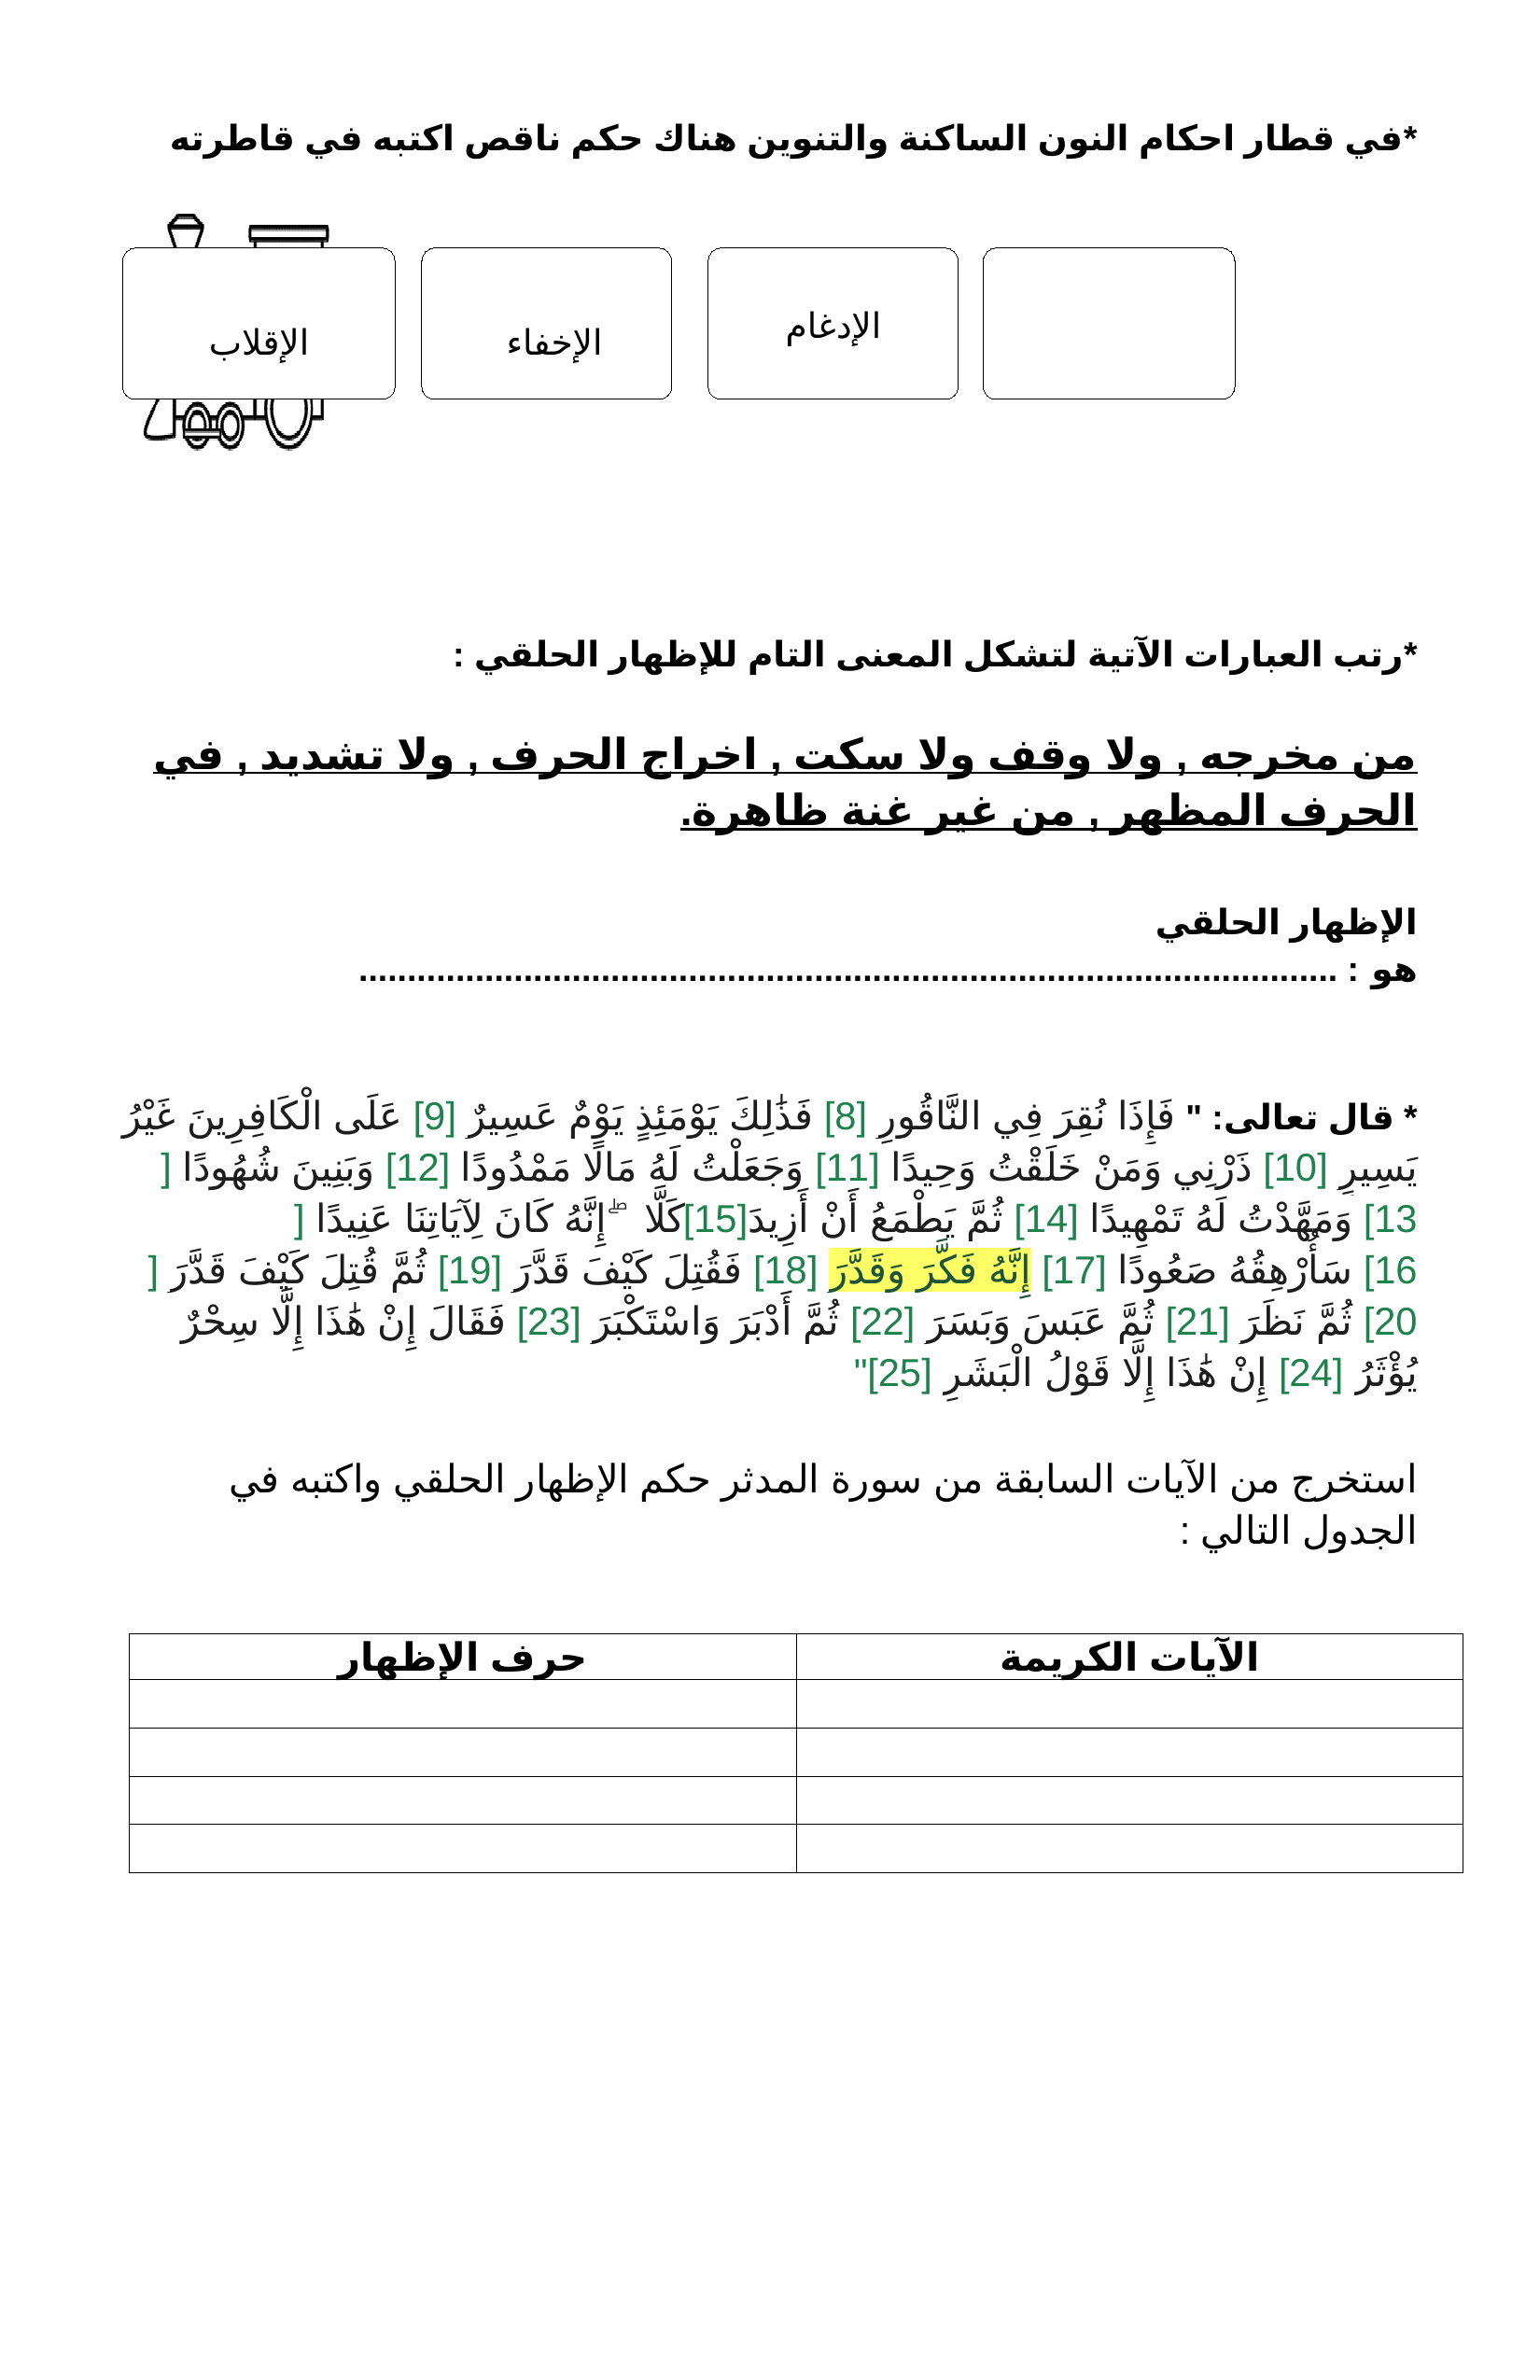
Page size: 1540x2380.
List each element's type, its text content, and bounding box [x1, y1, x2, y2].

table_cell [797, 1777, 1463, 1824]
picture [132, 164, 348, 248]
table_cell [797, 1680, 1463, 1728]
list *رتب العبارات الآتية لتشكل المعنى التام للإظهار الحلقي : [105, 634, 1418, 674]
table_cell [797, 1729, 1463, 1775]
table_cell [797, 1825, 1463, 1872]
list استخرج من الآيات السابقة من سورة المدثر حكم الإظهار الحلقي واكتبه في الجدول التالي : [105, 1456, 1418, 1552]
list من مخرجه , ولا وقف ولا سكت , اخراج الحرف , ولا تشديد , في الحرف المظهر , من غير غنة ظاهرة. [105, 729, 1418, 834]
table_header حرف الإظهار [130, 1634, 796, 1679]
table_cell [130, 1825, 796, 1872]
table_cell [130, 1729, 796, 1775]
picture [132, 399, 348, 530]
list *في قطار احكام النون الساكنة والتنوين هناك حكم ناقص اكتبه في قاطرته [105, 119, 1418, 159]
table_header الآيات الكريمة [797, 1634, 1463, 1679]
list الإظهار الحلقي هو : ..................................................................................................... [105, 903, 1418, 988]
list * قال تعالى: " فَإِذَا نُقِرَ فِي النَّاقُورِ [8] فَذَٰلِكَ يَوْمَئِذٍ يَوْمٌ عَسِيرٌ [9] عَلَى الْكَافِرِينَ غَيْرُ يَسِيرٍ [10] ذَرْنِي وَمَنْ خَلَقْتُ وَحِيدًا [11] وَجَعَلْتُ لَهُ مَالًا مَمْدُودًا [12] وَبَنِينَ شُهُودًا [13] وَمَهَّدْتُ لَهُ تَمْهِيدًا [14] ثُمَّ يَطْمَعُ أَنْ أَزِيدَ[15] كَلَّا ۖ إِنَّهُ كَانَ لِآيَاتِنَا عَنِيدًا [16] سَأُرْهِقُهُ صَعُودًا [17] إِنَّهُ فَكَّرَ وَقَدَّرَ [18] فَقُتِلَ كَيْفَ قَدَّرَ [19] ثُمَّ قُتِلَ كَيْفَ قَدَّرَ [20] ثُمَّ نَظَرَ [21] ثُمَّ عَبَسَ وَبَسَرَ [22] ثُمَّ أَدْبَرَ وَاسْتَكْبَرَ [23] فَقَالَ إِنْ هَٰذَا إِلَّا سِحْرٌ يُؤْثَرُ [24] إِنْ هَٰذَا إِلَّا قَوْلُ الْبَشَرِ [25]" [105, 1093, 1418, 1395]
table_cell [130, 1777, 796, 1824]
table_cell [130, 1680, 796, 1728]
